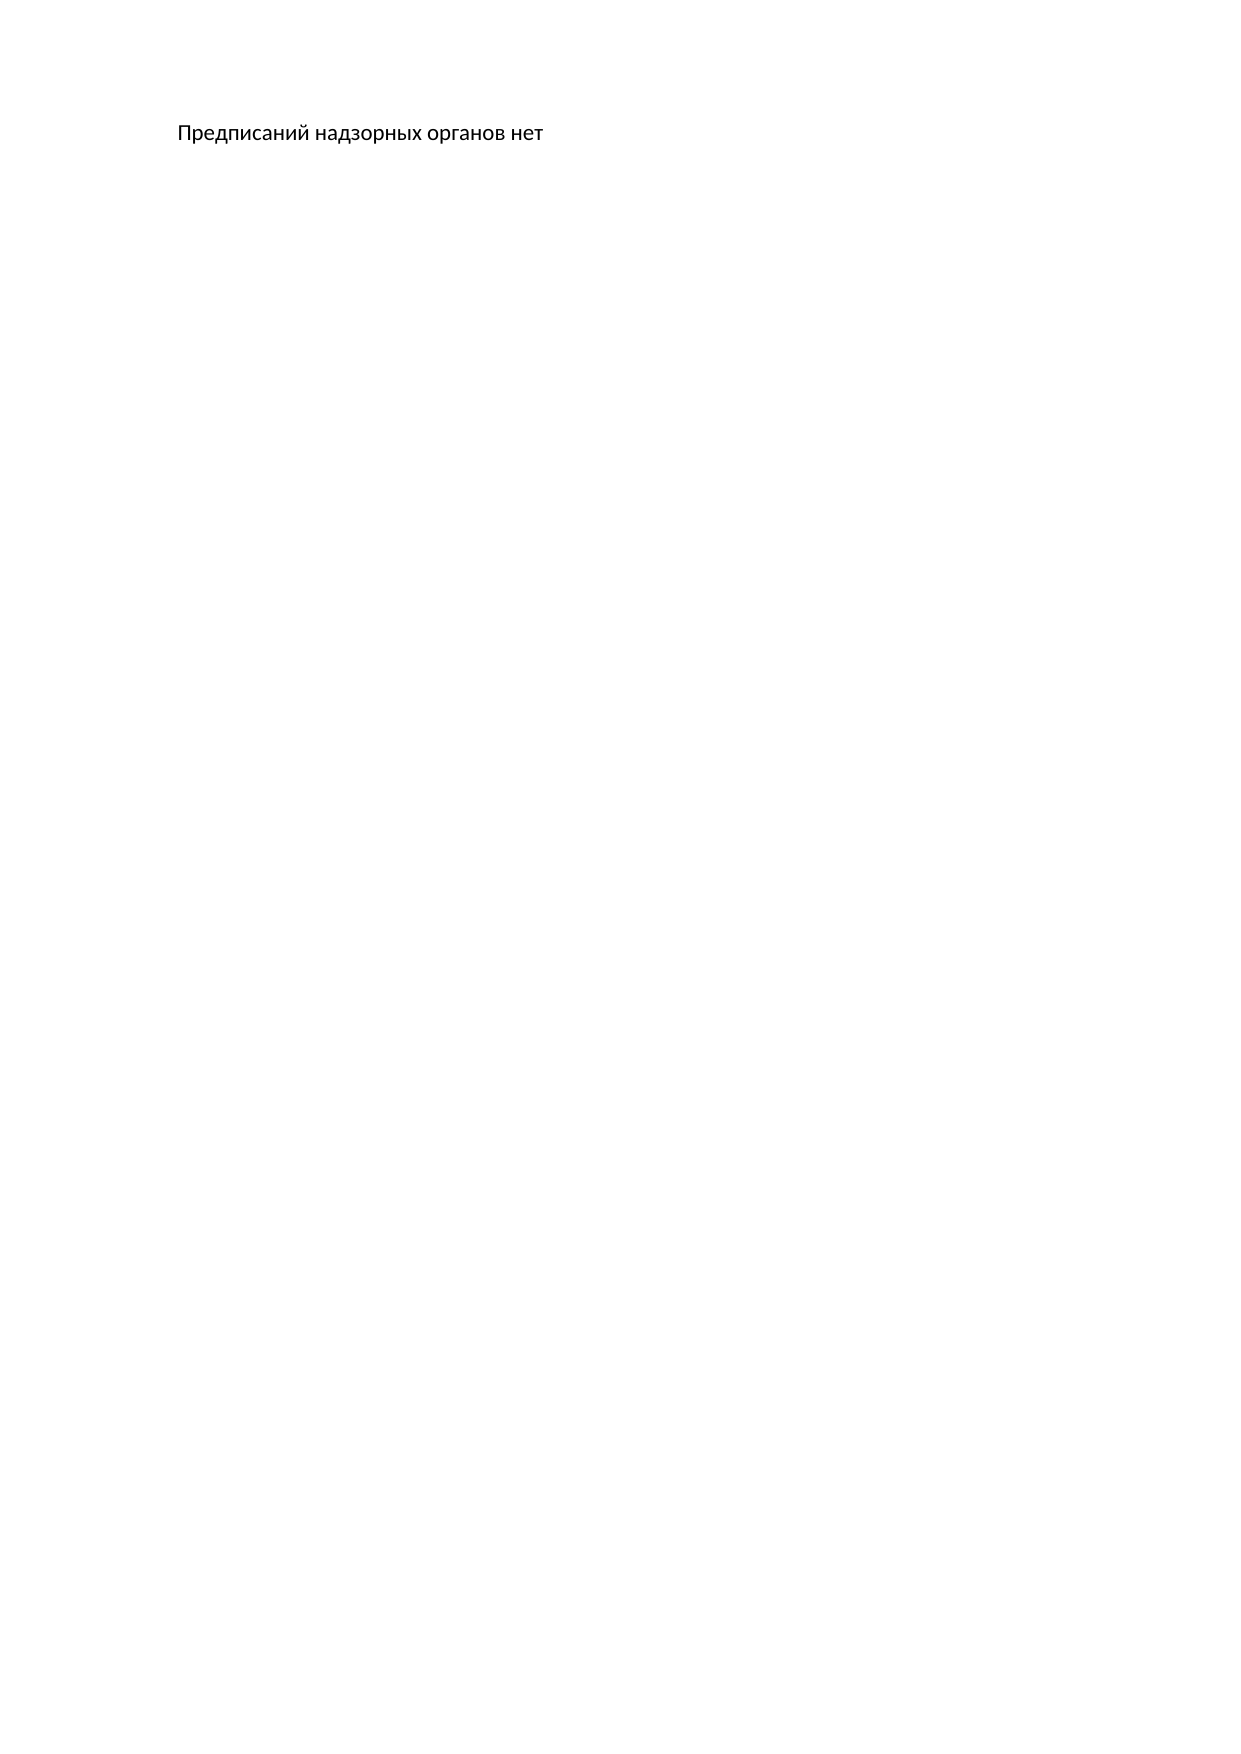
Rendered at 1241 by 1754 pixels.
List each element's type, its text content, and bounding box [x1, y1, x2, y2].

text Предписаний надзорных органов нет [177, 118, 1152, 146]
